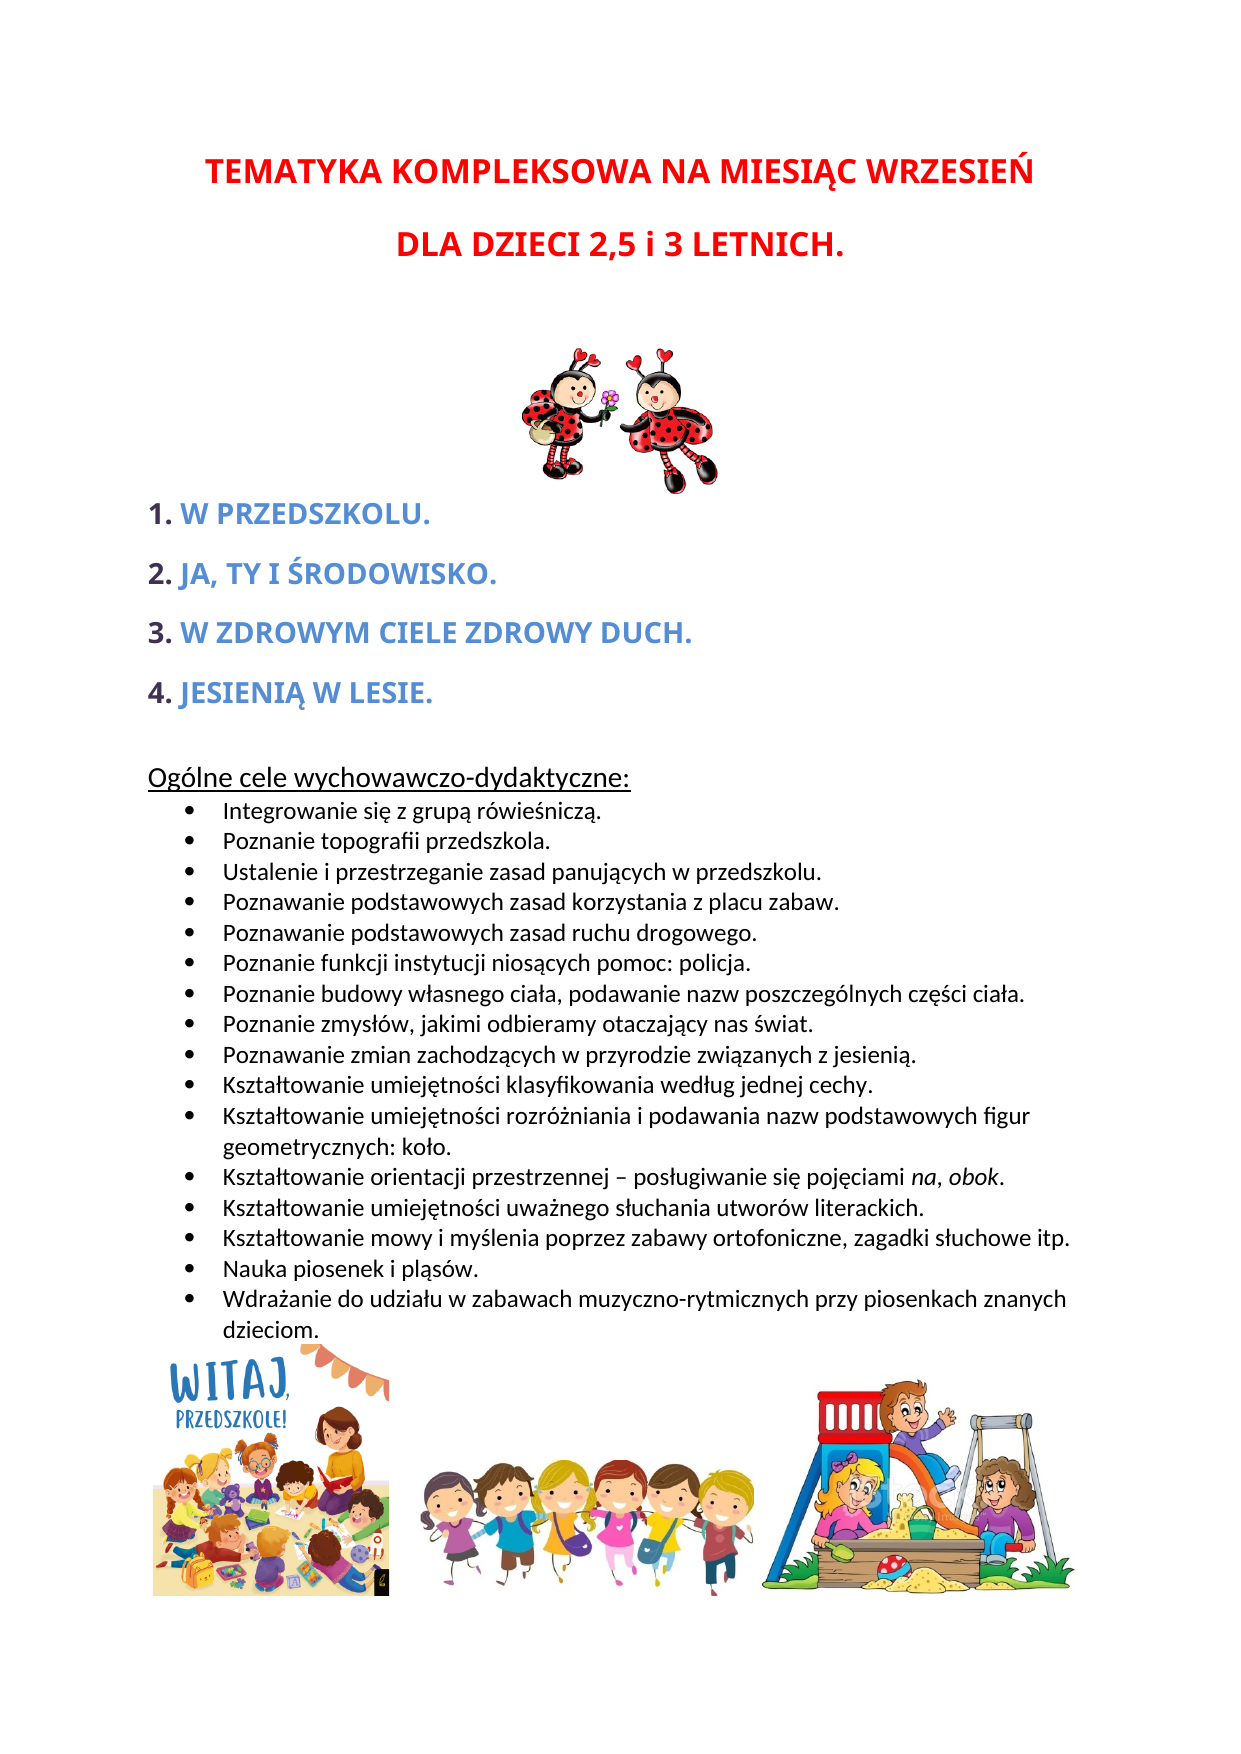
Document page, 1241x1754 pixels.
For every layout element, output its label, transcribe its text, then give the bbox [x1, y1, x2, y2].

picture [152, 1344, 390, 1596]
text 2. JA, TY I ŚRODOWISKO. [148, 553, 1093, 593]
list Nauka piosenek i pląsów. [185, 1253, 1093, 1283]
text TEMATYKA KOMPLEKSOWA NA MIESIĄC WRZESIEŃ [148, 148, 1093, 193]
text 4. JESIENIĄ W LESIE. [148, 672, 1093, 712]
list Kształtowanie mowy i myślenia poprzez zabawy ortofoniczne, zagadki słuchowe itp. [185, 1222, 1093, 1253]
list Wdrażanie do udziału w zabawach muzyczno-rytmicznych przy piosenkach znanych dzieciom. [185, 1283, 1093, 1344]
picture [521, 345, 719, 494]
text DLA DZIECI 2,5 i 3 LETNICH. [148, 221, 1093, 266]
list Poznanie topografii przedszkola. [185, 826, 1093, 856]
list Poznanie funkcji instytucji niosących pomoc: policja. [185, 948, 1093, 978]
list Integrowanie się z grupą rówieśniczą. [185, 795, 1093, 826]
list Poznawanie podstawowych zasad korzystania z placu zabaw. [185, 887, 1093, 917]
list Poznawanie podstawowych zasad ruchu drogowego. [185, 917, 1093, 948]
text 3. W ZDROWYM CIELE ZDROWY DUCH. [148, 612, 1093, 652]
text Ogólne cele wychowawczo-dydaktyczne: [148, 759, 1093, 795]
list Poznanie zmysłów, jakimi odbieramy otaczający nas świat. [185, 1009, 1093, 1039]
list Kształtowanie orientacji przestrzennej – posługiwanie się pojęciami na, obok. [185, 1161, 1093, 1192]
list Kształtowanie umiejętności rozróżniania i podawania nazw podstawowych figur geometrycznych: koło. [185, 1100, 1093, 1161]
list Kształtowanie umiejętności klasyfikowania według jednej cechy. [185, 1070, 1093, 1100]
list Poznanie budowy własnego ciała, podawanie nazw poszczególnych części ciała. [185, 978, 1093, 1009]
list Poznawanie zmian zachodzących w przyrodzie związanych z jesienią. [185, 1039, 1093, 1070]
list Ustalenie i przestrzeganie zasad panujących w przedszkolu. [185, 856, 1093, 887]
picture [420, 1460, 754, 1596]
text 1. W PRZEDSZKOLU. [148, 493, 1093, 533]
picture [759, 1374, 1077, 1596]
list Kształtowanie umiejętności uważnego słuchania utworów literackich. [185, 1192, 1093, 1222]
